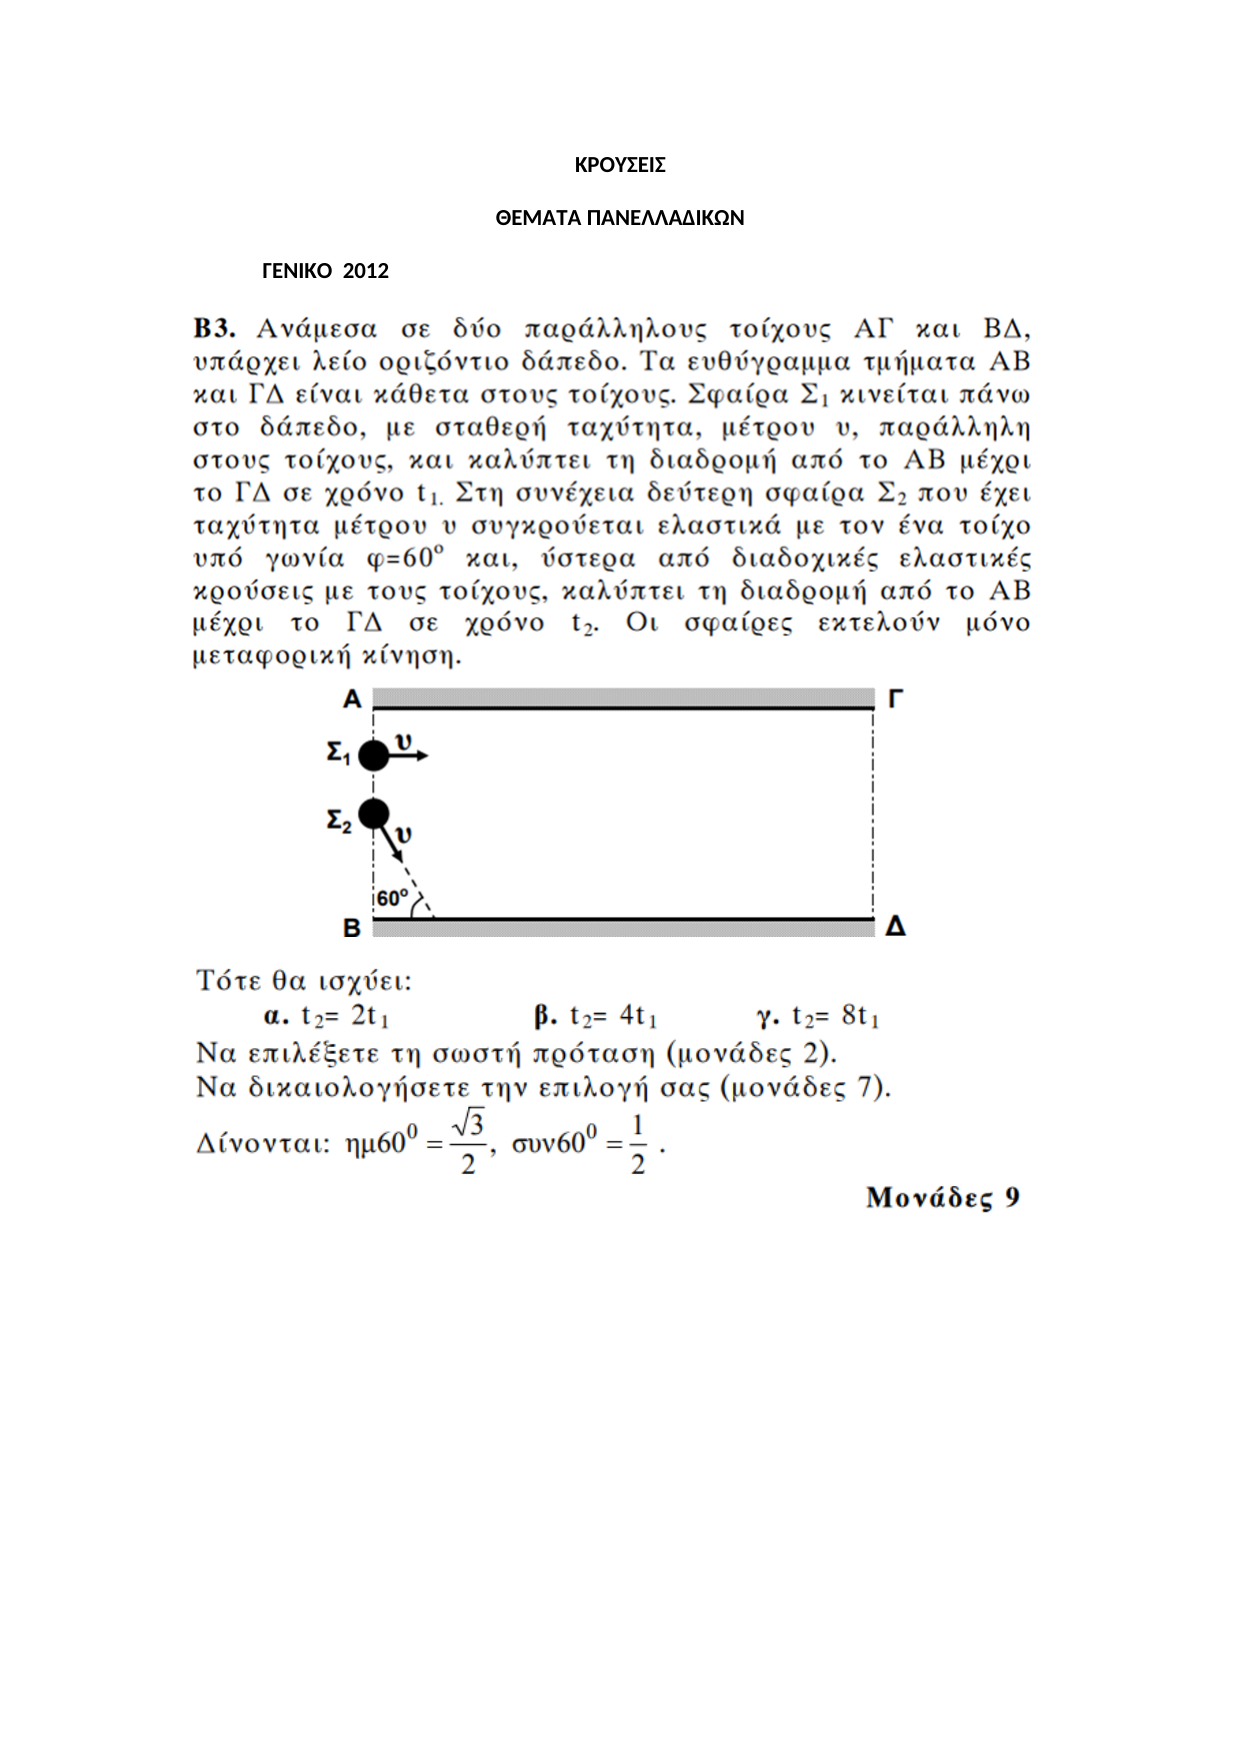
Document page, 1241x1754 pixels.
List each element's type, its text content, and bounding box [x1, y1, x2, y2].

text ΘΕΜΑΤΑ ΠΑΝΕΛΛΑΔΙΚΩΝ [187, 203, 1053, 231]
list ΓΕΝΙΚΟ 2012 [262, 256, 1053, 284]
picture [187, 309, 1054, 937]
picture [187, 961, 1053, 1215]
text ΚΡΟΥΣΕΙΣ [187, 150, 1053, 178]
